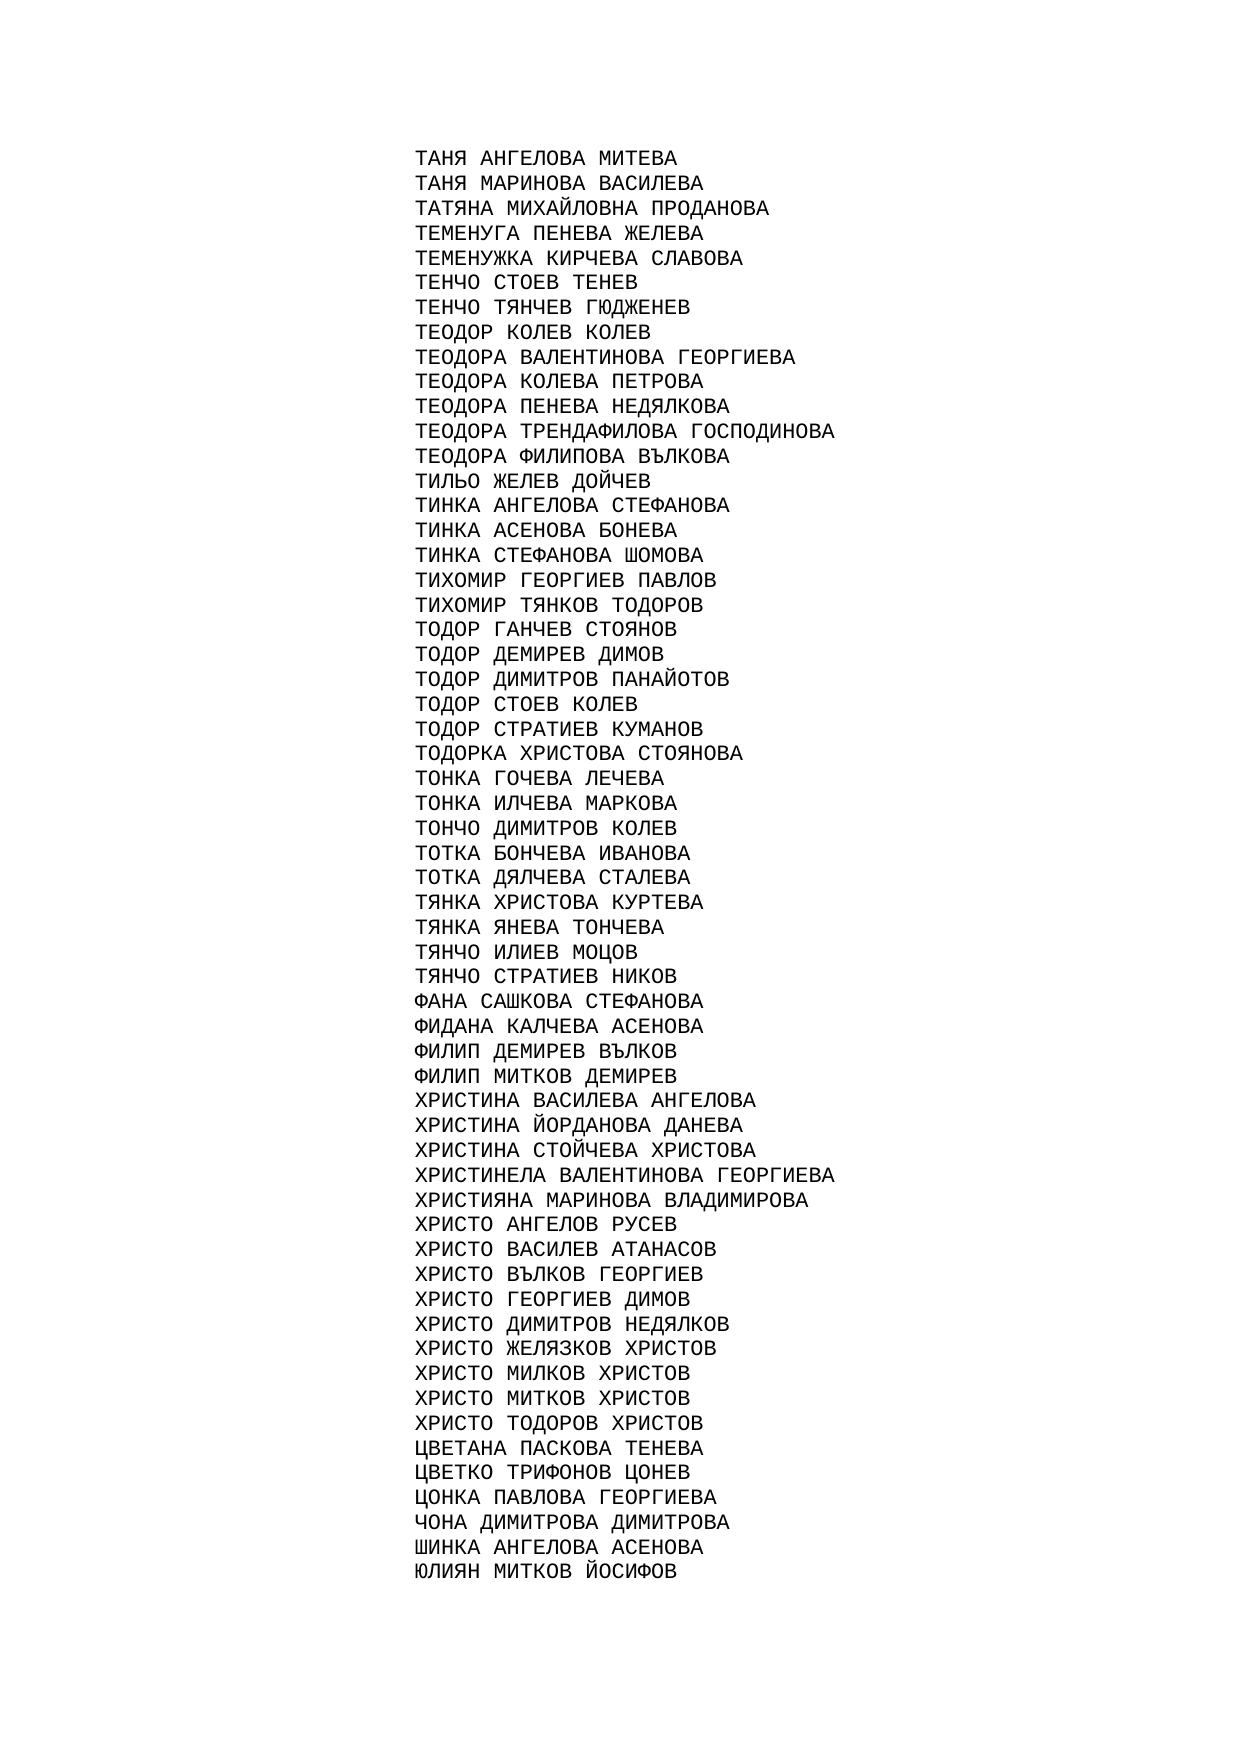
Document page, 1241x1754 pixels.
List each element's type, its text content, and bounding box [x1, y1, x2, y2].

text ТЕМЕНУГА ПЕНЕВА ЖЕЛЕВА [139, 222, 1101, 247]
text ХРИСТО МИЛКОВ ХРИСТОВ [139, 1362, 1101, 1387]
text ХРИСТО ГЕОРГИЕВ ДИМОВ [139, 1288, 1101, 1313]
text ТЕОДОР КОЛЕВ КОЛЕВ [139, 321, 1101, 346]
text ТОНКА ГОЧЕВА ЛЕЧЕВА [139, 767, 1101, 792]
text ФИДАНА КАЛЧЕВА АСЕНОВА [139, 1015, 1101, 1040]
text ТЕОДОРА ФИЛИПОВА ВЪЛКОВА [139, 445, 1101, 470]
text ТОДОР ДИМИТРОВ ПАНАЙОТОВ [139, 668, 1101, 693]
text ХРИСТО МИТКОВ ХРИСТОВ [139, 1387, 1101, 1412]
text ХРИСТИНА ВАСИЛЕВА АНГЕЛОВА [139, 1090, 1101, 1114]
text ТОДОРКА ХРИСТОВА СТОЯНОВА [139, 743, 1101, 767]
text ТЕНЧО СТОЕВ ТЕНЕВ [139, 272, 1101, 296]
text ТОДОР ДЕМИРЕВ ДИМОВ [139, 643, 1101, 668]
text ТЕНЧО ТЯНЧЕВ ГЮДЖЕНЕВ [139, 296, 1101, 321]
text ТЯНКА ХРИСТОВА КУРТЕВА [139, 891, 1101, 916]
text ХРИСТО АНГЕЛОВ РУСЕВ [139, 1214, 1101, 1238]
text ЦВЕТАНА ПАСКОВА ТЕНЕВА [139, 1437, 1101, 1462]
text ФИЛИП ДЕМИРЕВ ВЪЛКОВ [139, 1040, 1101, 1065]
text ТАНЯ МАРИНОВА ВАСИЛЕВА [139, 172, 1101, 197]
text ТАНЯ АНГЕЛОВА МИТЕВА [139, 148, 1101, 172]
text ХРИСТИНА СТОЙЧЕВА ХРИСТОВА [139, 1139, 1101, 1164]
text ФАНА САШКОВА СТЕФАНОВА [139, 991, 1101, 1015]
text ТЯНЧО СТРАТИЕВ НИКОВ [139, 966, 1101, 991]
text ТИХОМИР ТЯНКОВ ТОДОРОВ [139, 594, 1101, 619]
text ТЕМЕНУЖКА КИРЧЕВА СЛАВОВА [139, 247, 1101, 272]
text ХРИСТО ВЪЛКОВ ГЕОРГИЕВ [139, 1263, 1101, 1288]
text ЮЛИЯН МИТКОВ ЙОСИФОВ [139, 1561, 1101, 1586]
text ХРИСТИНА ЙОРДАНОВА ДАНЕВА [139, 1114, 1101, 1139]
text ХРИСТИЯНА МАРИНОВА ВЛАДИМИРОВА [139, 1189, 1101, 1214]
text ТЯНКА ЯНЕВА ТОНЧЕВА [139, 916, 1101, 941]
text ТОНЧО ДИМИТРОВ КОЛЕВ [139, 817, 1101, 842]
text ТИНКА АНГЕЛОВА СТЕФАНОВА [139, 495, 1101, 519]
text ЧОНА ДИМИТРОВА ДИМИТРОВА [139, 1511, 1101, 1536]
text ТИХОМИР ГЕОРГИЕВ ПАВЛОВ [139, 569, 1101, 594]
text ТОДОР СТРАТИЕВ КУМАНОВ [139, 718, 1101, 743]
text ТИНКА СТЕФАНОВА ШОМОВА [139, 544, 1101, 569]
text ХРИСТИНЕЛА ВАЛЕНТИНОВА ГЕОРГИЕВА [139, 1164, 1101, 1189]
text ТОДОР СТОЕВ КОЛЕВ [139, 693, 1101, 718]
text ТИНКА АСЕНОВА БОНЕВА [139, 519, 1101, 544]
text ТОТКА ДЯЛЧЕВА СТАЛЕВА [139, 867, 1101, 891]
text ТОНКА ИЛЧЕВА МАРКОВА [139, 792, 1101, 817]
text ТЕОДОРА ПЕНЕВА НЕДЯЛКОВА [139, 396, 1101, 420]
text ФИЛИП МИТКОВ ДЕМИРЕВ [139, 1065, 1101, 1090]
text ТОТКА БОНЧЕВА ИВАНОВА [139, 842, 1101, 867]
text ТЯНЧО ИЛИЕВ МОЦОВ [139, 941, 1101, 966]
text ХРИСТО ДИМИТРОВ НЕДЯЛКОВ [139, 1313, 1101, 1338]
text ТИЛЬО ЖЕЛЕВ ДОЙЧЕВ [139, 470, 1101, 495]
text ХРИСТО ЖЕЛЯЗКОВ ХРИСТОВ [139, 1338, 1101, 1362]
text ТАТЯНА МИХАЙЛОВНА ПРОДАНОВА [139, 197, 1101, 222]
text ТЕОДОРА ТРЕНДАФИЛОВА ГОСПОДИНОВА [139, 420, 1101, 445]
text ХРИСТО ТОДОРОВ ХРИСТОВ [139, 1412, 1101, 1437]
text ЦВЕТКО ТРИФОНОВ ЦОНЕВ [139, 1462, 1101, 1486]
text ТЕОДОРА КОЛЕВА ПЕТРОВА [139, 371, 1101, 396]
text ТЕОДОРА ВАЛЕНТИНОВА ГЕОРГИЕВА [139, 346, 1101, 371]
text ТОДОР ГАНЧЕВ СТОЯНОВ [139, 619, 1101, 643]
text ЦОНКА ПАВЛОВА ГЕОРГИЕВА [139, 1486, 1101, 1511]
text ХРИСТО ВАСИЛЕВ АТАНАСОВ [139, 1238, 1101, 1263]
text ШИНКА АНГЕЛОВА АСЕНОВА [139, 1536, 1101, 1561]
